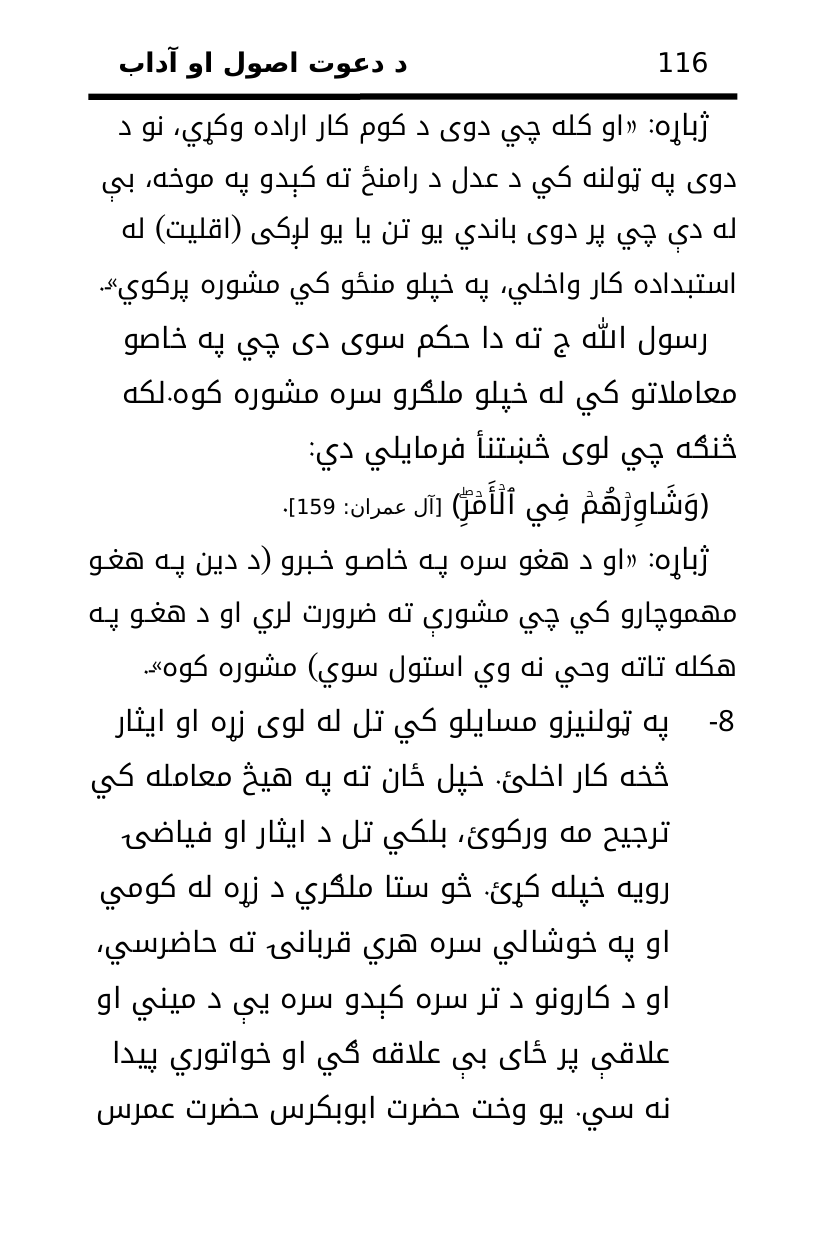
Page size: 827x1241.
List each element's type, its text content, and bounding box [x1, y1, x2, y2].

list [89, 694, 708, 1137]
text ﴿وَشَاوِرۡهُمۡ فِي ٱلۡأَمۡرِۖ﴾ [آل عمران: 159]. [89, 477, 738, 532]
text ژباړه: «او کله چي دوى د کوم کار اراده وکړي، نو د دوى په ټولنه کي د عدل د رامنځ ته کېدو په موخه، بې له دې چي پر دوى باندي يو تن يا يو لږکى (اقليت) له استبداده کار واخلي، په خپلو منځو کي مشوره پرکوي». [89, 98, 738, 311]
text ژباړه: «او د هغو سره په خاصو خبرو (د دين په هغو مهموچارو کي چي مشورې ته ضرورت لري او د هغو په هکله تاته وحي نه وي استول سوي) مشوره كوه». [89, 532, 738, 694]
text رسول الله ج ته دا حكم سوى دى چي په خاصو معاملاتو كي له خپلو ملګرو سره مشوره كوه.لكه څنګه چي لوى څښتنأ فرمايلي دي: [89, 311, 738, 477]
